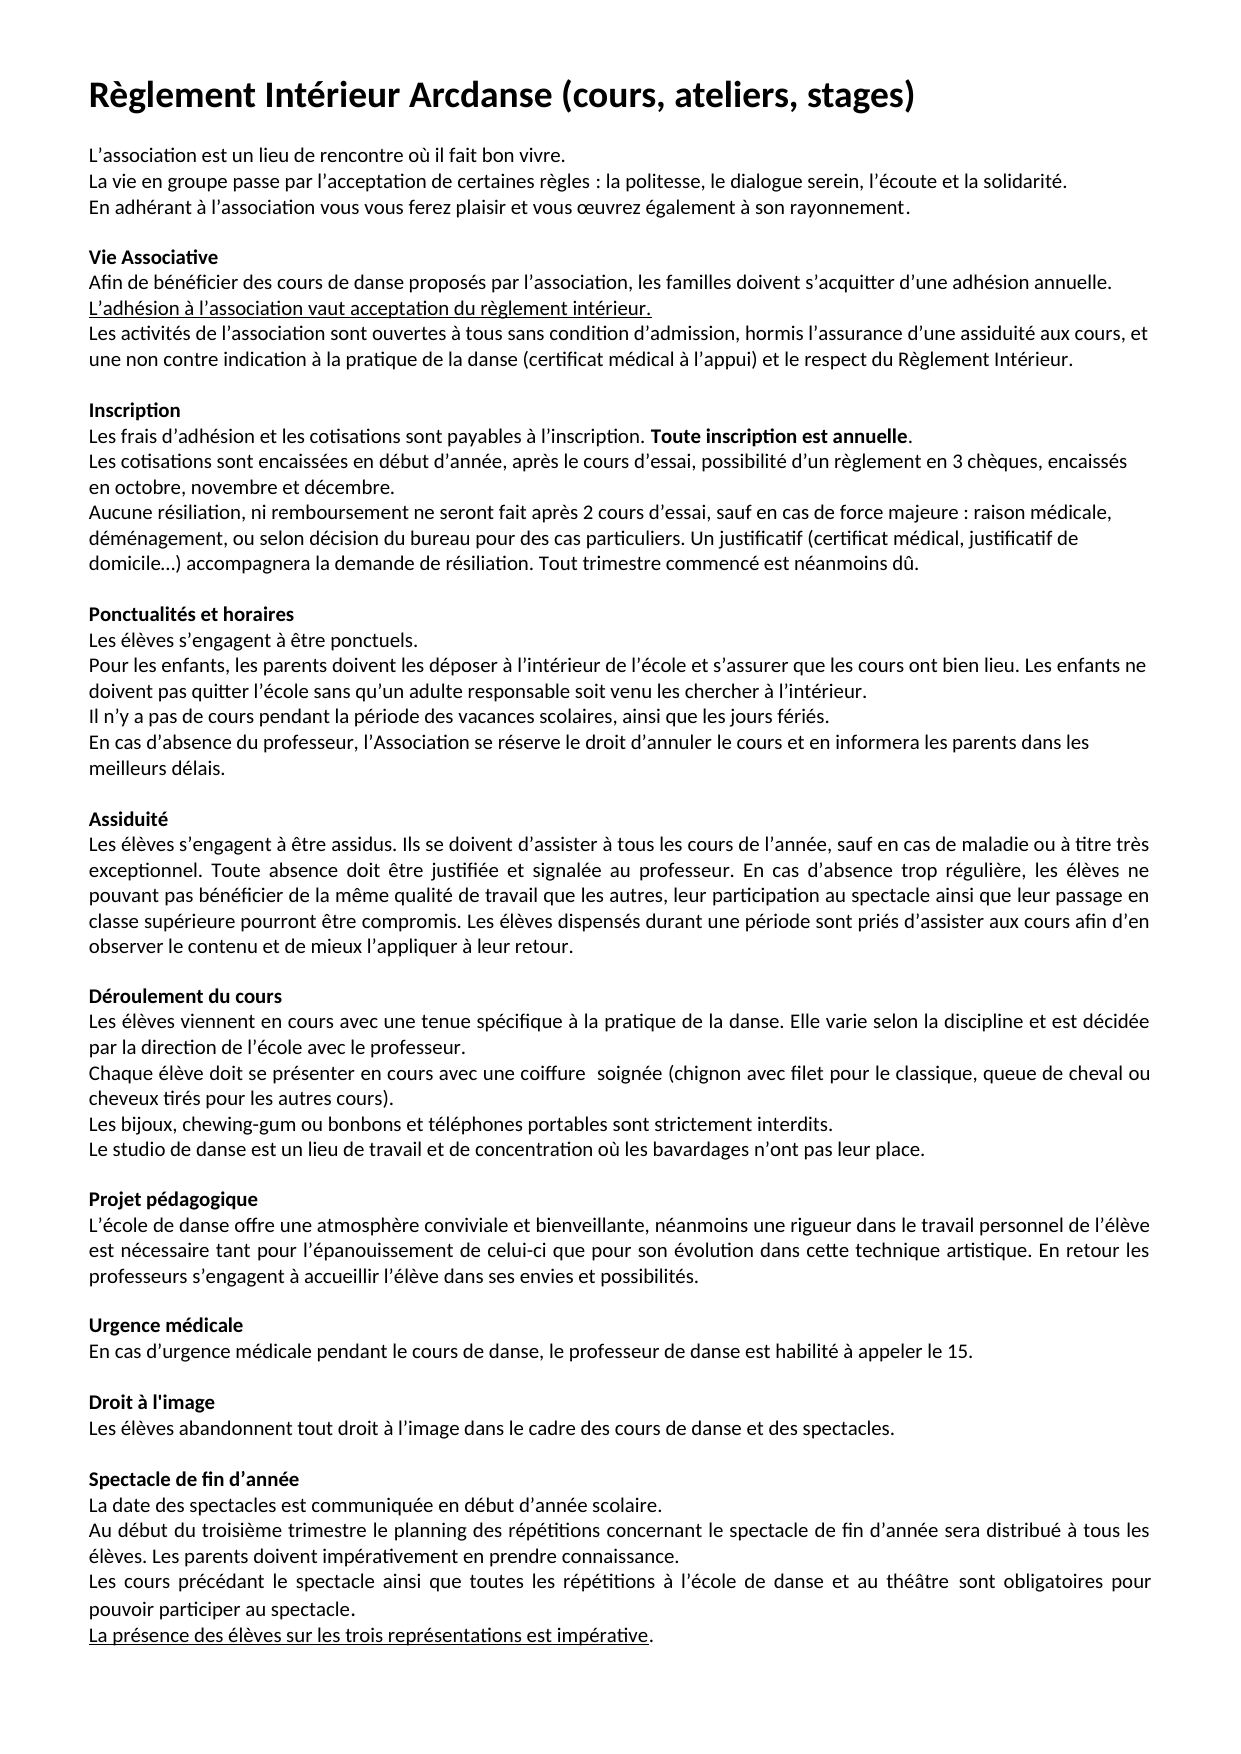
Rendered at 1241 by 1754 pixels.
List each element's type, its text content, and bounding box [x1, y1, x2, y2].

text Les cotisations sont encaissées en début d’année, après le cours d’essai, possibilité d’un règlement en 3 chèques, encaissés en octobre, novembre et décembre. [89, 448, 1152, 499]
text En cas d’absence du professeur, l’Association se réserve le droit d’annuler le cours et en informera les parents dans les meilleurs délais. [89, 729, 1152, 780]
text Pour les enfants, les parents doivent les déposer à l’intérieur de l’école et s’assurer que les cours ont bien lieu. Les enfants ne doivent pas quitter l’école sans qu’un adulte responsable soit venu les chercher à l’intérieur. [89, 653, 1152, 703]
text En adhérant à l’association vous vous ferez plaisir et vous œuvrez également à son rayonnement. [89, 194, 1152, 219]
text Les élèves s’engagent à être ponctuels. [89, 627, 1152, 652]
text Règlement Intérieur Arcdanse (cours, ateliers, stages) [89, 71, 1152, 117]
text Afin de bénéficier des cours de danse proposés par l’association, les familles doivent s’acquitter d’une adhésion annuelle. L’adhésion à l’association vaut acceptation du règlement intérieur. [89, 269, 1152, 320]
text Au début du troisième trimestre le planning des répétitions concernant le spectacle de fin d’année sera distribué à tous les élèves. Les parents doivent impérativement en prendre connaissance. [89, 1518, 1152, 1568]
text La présence des élèves sur les trois représentations est impérative. [89, 1622, 1152, 1648]
text Assiduité [89, 806, 1152, 831]
text Inscription [89, 397, 1152, 423]
text Les élèves s’engagent à être assidus. Ils se doivent d’assister à tous les cours de l’année, sauf en cas de maladie ou à titre très exceptionnel. Toute absence doit être justifiée et signalée au professeur. En cas d’absence trop régulière, les élèves ne pouvant pas bénéficier de la même qualité de travail que les autres, leur participation au spectacle ainsi que leur passage en classe supérieure pourront être compromis. Les élèves dispensés durant une période sont priés d’assister aux cours afin d’en observer le contenu et de mieux l’appliquer à leur retour. [89, 832, 1152, 959]
text L’école de danse offre une atmosphère conviviale et bienveillante, néanmoins une rigueur dans le travail personnel de l’élève est nécessaire tant pour l’épanouissement de celui-ci que pour son évolution dans cette technique artistique. En retour les professeurs s’engagent à accueillir l’élève dans ses envies et possibilités. [89, 1212, 1152, 1288]
text Les bijoux, chewing-gum ou bonbons et téléphones portables sont strictement interdits. [89, 1111, 1152, 1136]
text Déroulement du cours [89, 983, 1152, 1008]
text En cas d’urgence médicale pendant le cours de danse, le professeur de danse est habilité à appeler le 15. [89, 1338, 1152, 1364]
text Le studio de danse est un lieu de travail et de concentration où les bavardages n’ont pas leur place. [89, 1136, 1152, 1162]
text Les élèves abandonnent tout droit à l’image dans le cadre des cours de danse et des spectacles. [89, 1415, 1152, 1441]
text Les frais d’adhésion et les cotisations sont payables à l’inscription. Toute inscription est annuelle. [89, 423, 1152, 448]
text Spectacle de fin d’année [89, 1466, 1152, 1492]
text Projet pédagogique [89, 1186, 1152, 1212]
text Les élèves viennent en cours avec une tenue spécifique à la pratique de la danse. Elle varie selon la discipline et est décidée par la direction de l’école avec le professeur. [89, 1009, 1152, 1059]
text Les activités de l’association sont ouvertes à tous sans condition d’admission, hormis l’assurance d’une assiduité aux cours, et une non contre indication à la pratique de la danse (certificat médical à l’appui) et le respect du Règlement Intérieur. [89, 321, 1152, 371]
text Ponctualités et horaires [89, 576, 1152, 627]
text La vie en groupe passe par l’acceptation de certaines règles : la politesse, le dialogue serein, l’écoute et la solidarité. [89, 168, 1152, 194]
text Les cours précédant le spectacle ainsi que toutes les répétitions à l’école de danse et au théâtre sont obligatoires pour pouvoir participer au spectacle. [89, 1569, 1152, 1622]
text Droit à l'image [89, 1389, 1152, 1415]
text Aucune résiliation, ni remboursement ne seront fait après 2 cours d’essai, sauf en cas de force majeure : raison médicale, déménagement, ou selon décision du bureau pour des cas particuliers. Un justificatif (certificat médical, justificatif de domicile…) accompagnera la demande de résiliation. Tout trimestre commencé est néanmoins dû. [89, 499, 1152, 576]
text L’association est un lieu de rencontre où il fait bon vivre. [89, 143, 1152, 168]
text Vie Associative [89, 244, 1152, 269]
text Chaque élève doit se présenter en cours avec une coiffure soignée (chignon avec filet pour le classique, queue de cheval ou cheveux tirés pour les autres cours). [89, 1060, 1152, 1111]
text Il n’y a pas de cours pendant la période des vacances scolaires, ainsi que les jours fériés. [89, 704, 1152, 729]
text Urgence médicale [89, 1313, 1152, 1338]
text La date des spectacles est communiquée en début d’année scolaire. [89, 1492, 1152, 1517]
